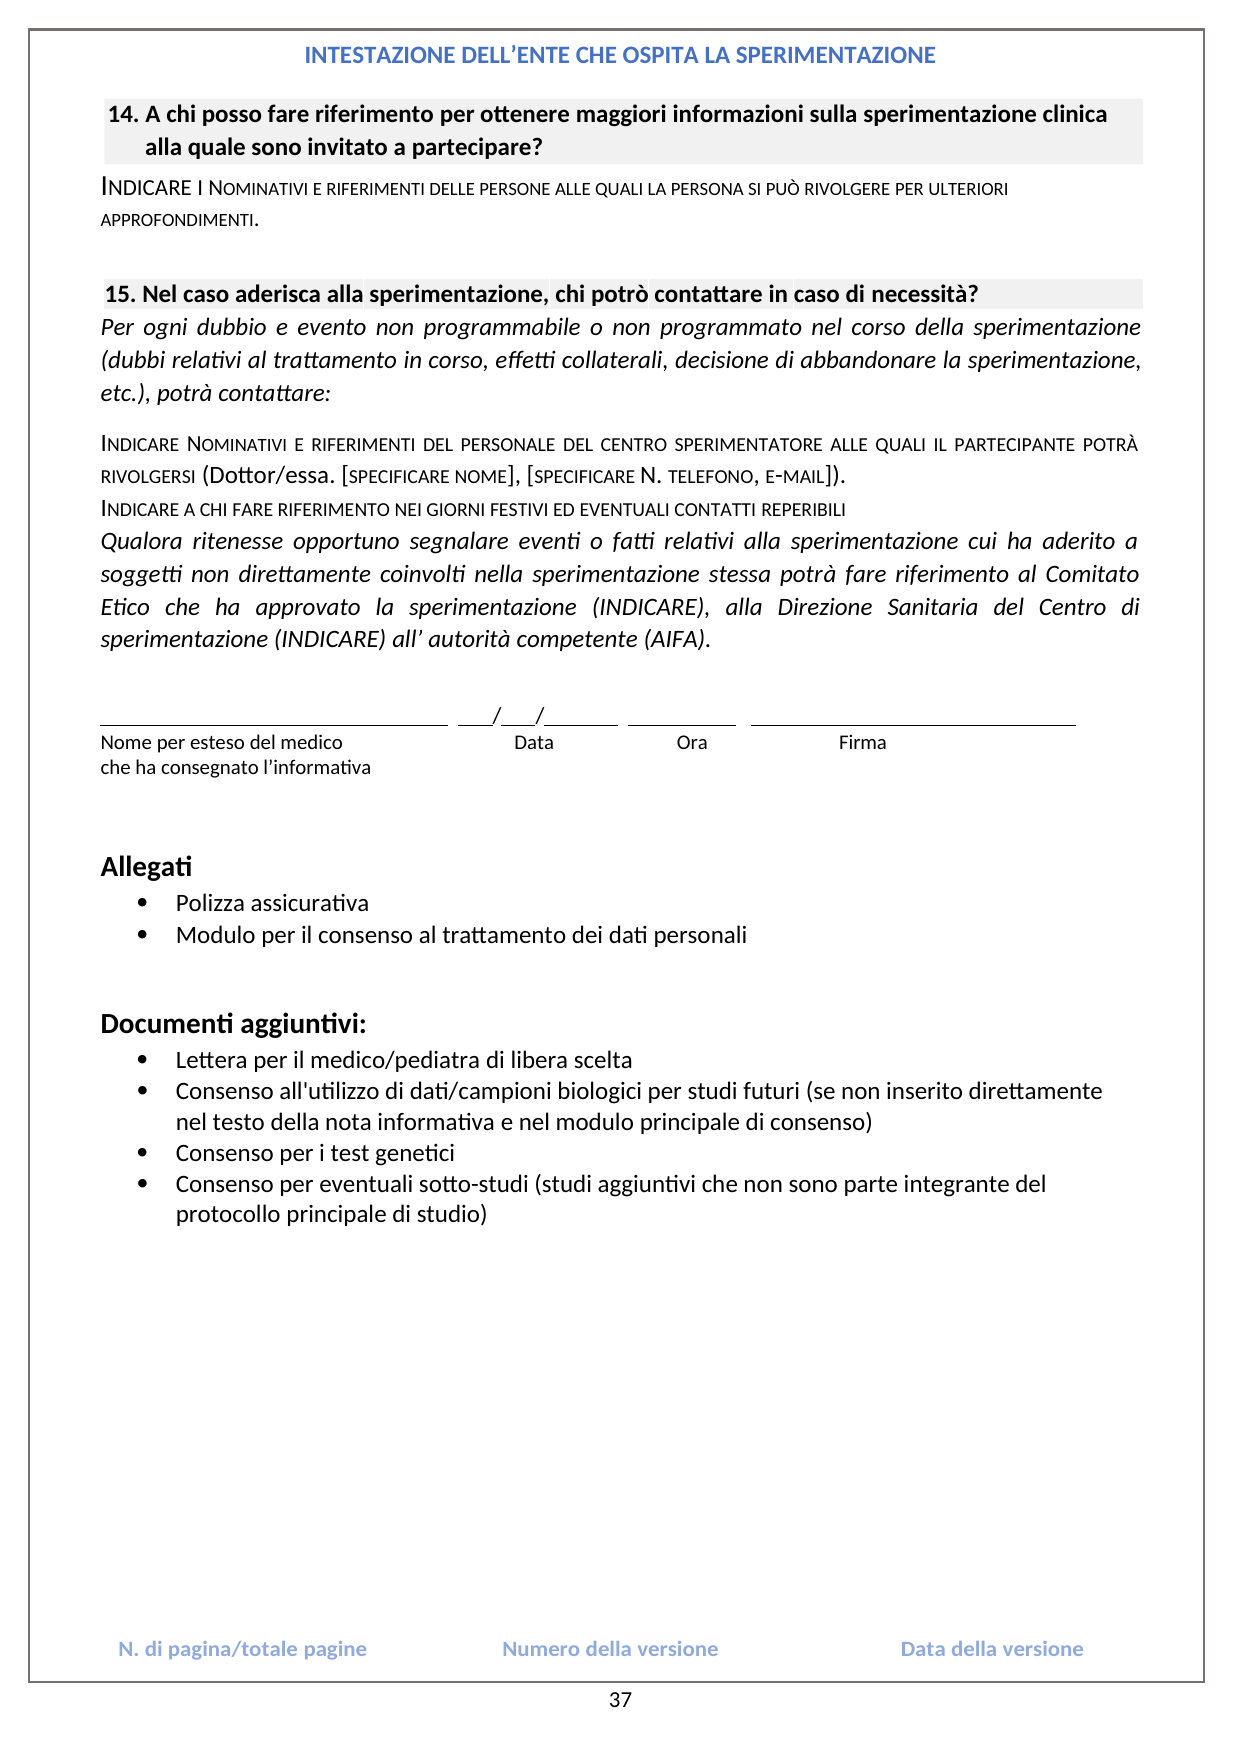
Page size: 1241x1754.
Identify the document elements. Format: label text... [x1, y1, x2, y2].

text INDICARE A CHI FARE RIFERIMENTO NEI GIORNI FESTIVI ED EVENTUALI CONTATTI REPERIBILI [100, 492, 1184, 522]
text INDICARE NOMINATIVI E RIFERIMENTI DEL PERSONALE DEL CENTRO SPERIMENTATORE ALLE QUALI IL PARTECIPANTE POTRÀ RIVOLGERSI (Dottor/essa. [SPECIFICARE NOME], [SPECIFICARE N. TELEFONO, E-MAIL]). [100, 427, 1140, 489]
list Consenso per eventuali sotto-studi (studi aggiuntivi che non sono parte integrante del protocollo principale di studio) [138, 1168, 1049, 1229]
subtitle INTESTAZIONE DELL’ENTE CHE OSPITA LA SPERIMENTAZIONE [119, 39, 1121, 70]
subtitle Polizza assicurativa [138, 886, 1184, 918]
subtitle Documenti aggiuntivi: [100, 1005, 1184, 1041]
text INDICARE I NOMINATIVI E RIFERIMENTI DELLE PERSONE ALLE QUALI LA PERSONA SI PUÒ RIVOLGERE PER ULTERIORI APPROFONDIMENTI. [100, 96, 1122, 232]
subtitle Lettera per il medico/pediatra di libera scelta [138, 1043, 1184, 1075]
text Qualora ritenesse opportuno segnalare eventi o fatti relativi alla sperimentazione cui ha aderito a soggetti non direttamente coinvolti nella sperimentazione stessa potrà fare riferimento al Comitato Etico che ha approvato la sperimentazione (INDICARE), alla Direzione Sanitaria del Centro di sperimentazione (INDICARE) all’ autorità competente (AIFA). [100, 525, 1140, 654]
subtitle Allegati [100, 848, 1184, 883]
text Nome per esteso del medico Data Ora Firma che ha consegnato l’informativa [100, 729, 887, 780]
list Consenso all'utilizzo di dati/campioni biologici per studi futuri (se non inserito direttamente nel testo della nota informativa e nel modulo principale di consenso) [138, 1075, 1105, 1136]
subtitle Consenso per i test genetici [138, 1136, 1184, 1168]
text N. di pagina/totale pagine Numero della versione Data della versione [118, 1636, 1184, 1662]
text 15. Nel caso aderisca alla sperimentazione, chi potrò contattare in caso di necessità? Per ogni dubbio e evento non programmabile o non programmato nel corso della sperimentazione (dubbi relativi al trattamento in corso, effetti collaterali, decisione di abbandonare la sperimentazione, etc.), potrà contattare: [100, 278, 1143, 408]
text / / [100, 701, 1184, 729]
list Modulo per il consenso al trattamento dei dati personali [138, 918, 1184, 949]
